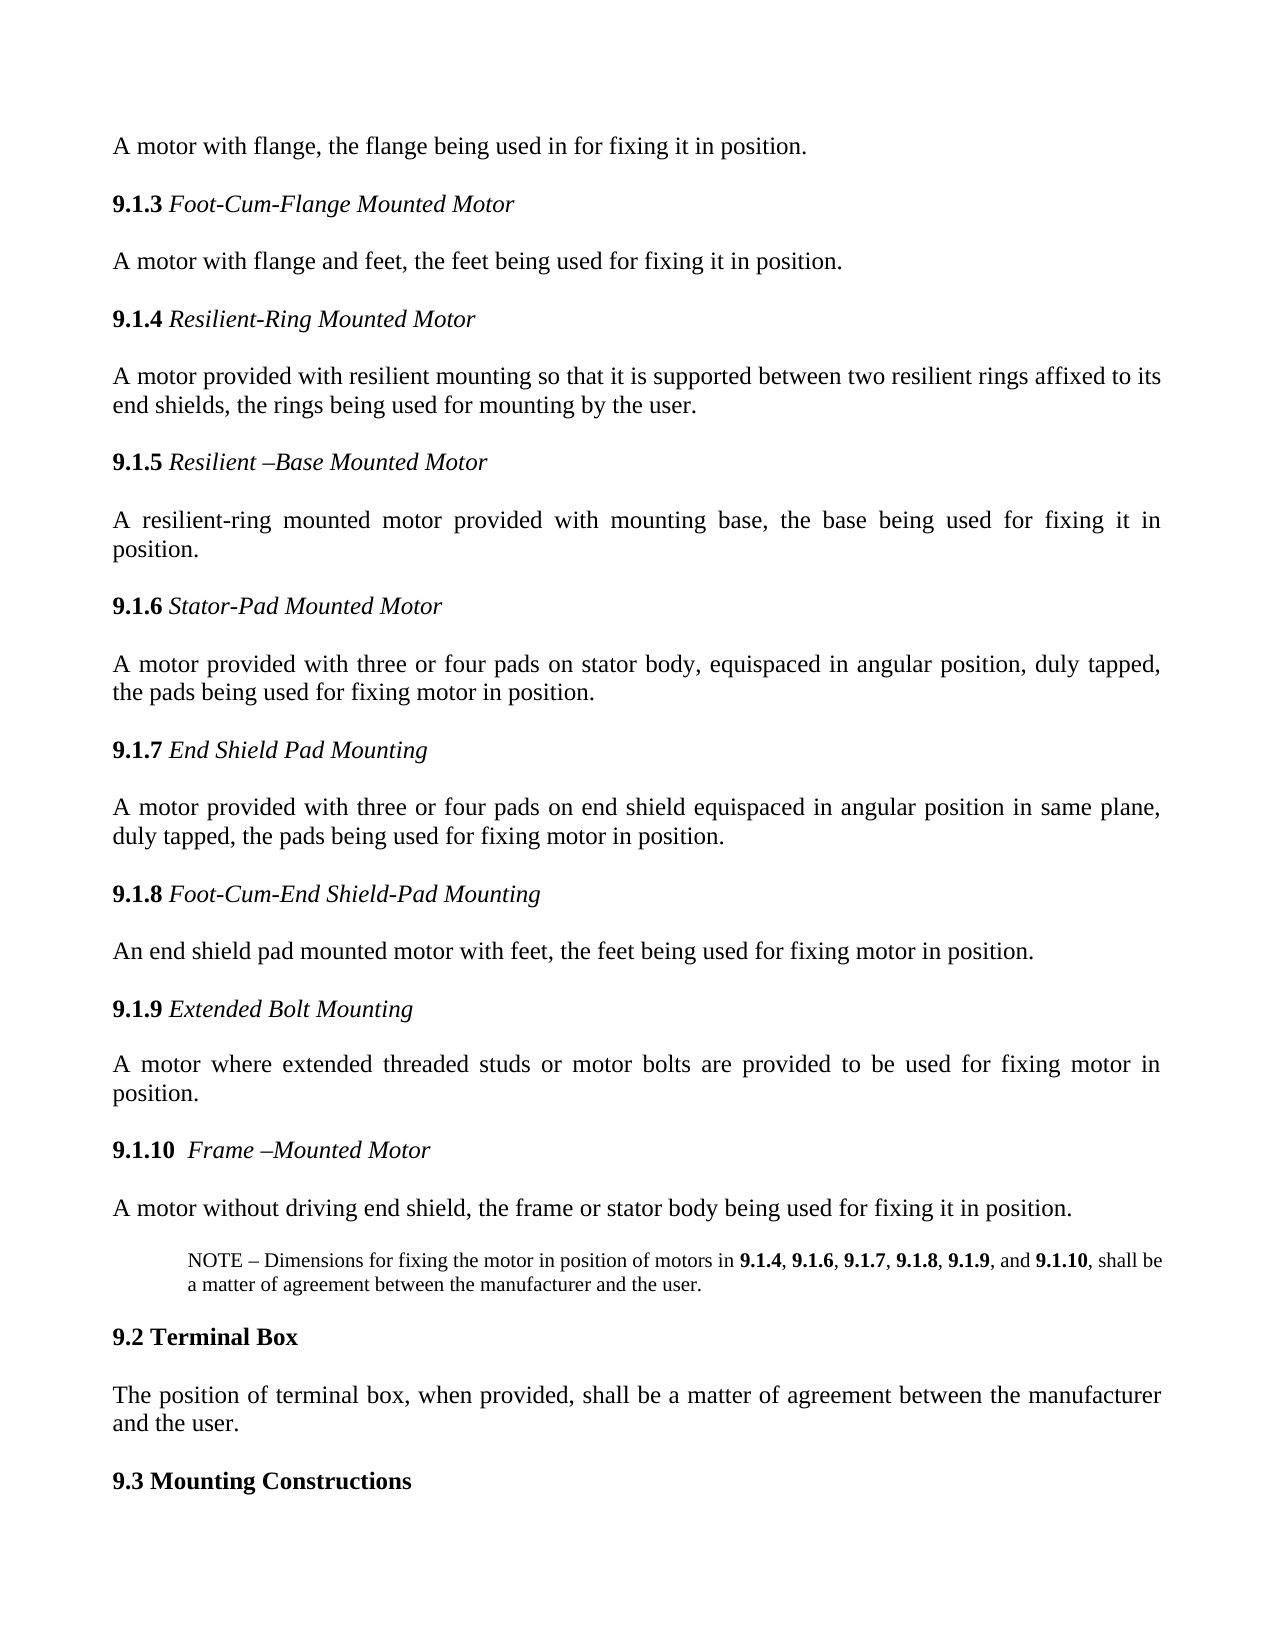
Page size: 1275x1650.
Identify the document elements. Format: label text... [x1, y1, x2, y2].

text 9.1.3 Foot-Cum-Flange Mounted Motor [112, 189, 1162, 217]
text A resilient-ring mounted motor provided with mounting base, the base being used for fixing it in position. [112, 505, 1162, 562]
text A motor without driving end shield, the frame or stator body being used for fixing it in position. [112, 1193, 1162, 1221]
text 9.1.6 Stator-Pad Mounted Motor [112, 591, 1162, 620]
text 9.2 Terminal Box [112, 1322, 1162, 1351]
text 9.1.8 Foot-Cum-End Shield-Pad Mounting [112, 879, 1162, 907]
text NOTE – Dimensions for fixing the motor in position of motors in 9.1.4, 9.1.6, 9.1.7, 9.1.8, 9.1.9, and 9.1.10, shall be a matter of agreement between the manufacturer and the user. [187, 1248, 1162, 1296]
text 9.1.9 Extended Bolt Mounting [112, 994, 1162, 1022]
text An end shield pad mounted motor with feet, the feet being used for fixing motor in position. [112, 936, 1162, 965]
text A motor provided with three or four pads on end shield equispaced in angular position in same plane, duly tapped, the pads being used for fixing motor in position. [112, 792, 1162, 850]
text The position of terminal box, when provided, shall be a matter of agreement between the manufacturer and the user. [112, 1380, 1162, 1437]
text 9.1.10 Frame –Mounted Motor [112, 1135, 1162, 1164]
text 9.1.7 End Shield Pad Mounting [112, 735, 1162, 764]
text 9.1.5 Resilient –Base Mounted Motor [112, 447, 1162, 476]
text A motor with flange, the flange being used in for fixing it in position. [112, 131, 1162, 160]
text A motor provided with three or four pads on stator body, equispaced in angular position, duly tapped, the pads being used for fixing motor in position. [112, 649, 1162, 706]
text A motor with flange and feet, the feet being used for fixing it in position. [112, 246, 1162, 275]
text 9.1.4 Resilient-Ring Mounted Motor [112, 304, 1162, 332]
text 9.3 Mounting Constructions [112, 1466, 1162, 1495]
text A motor provided with resilient mounting so that it is supported between two resilient rings affixed to its end shields, the rings being used for mounting by the user. [112, 361, 1162, 419]
text A motor where extended threaded studs or motor bolts are provided to be used for fixing motor in position. [112, 1049, 1162, 1106]
